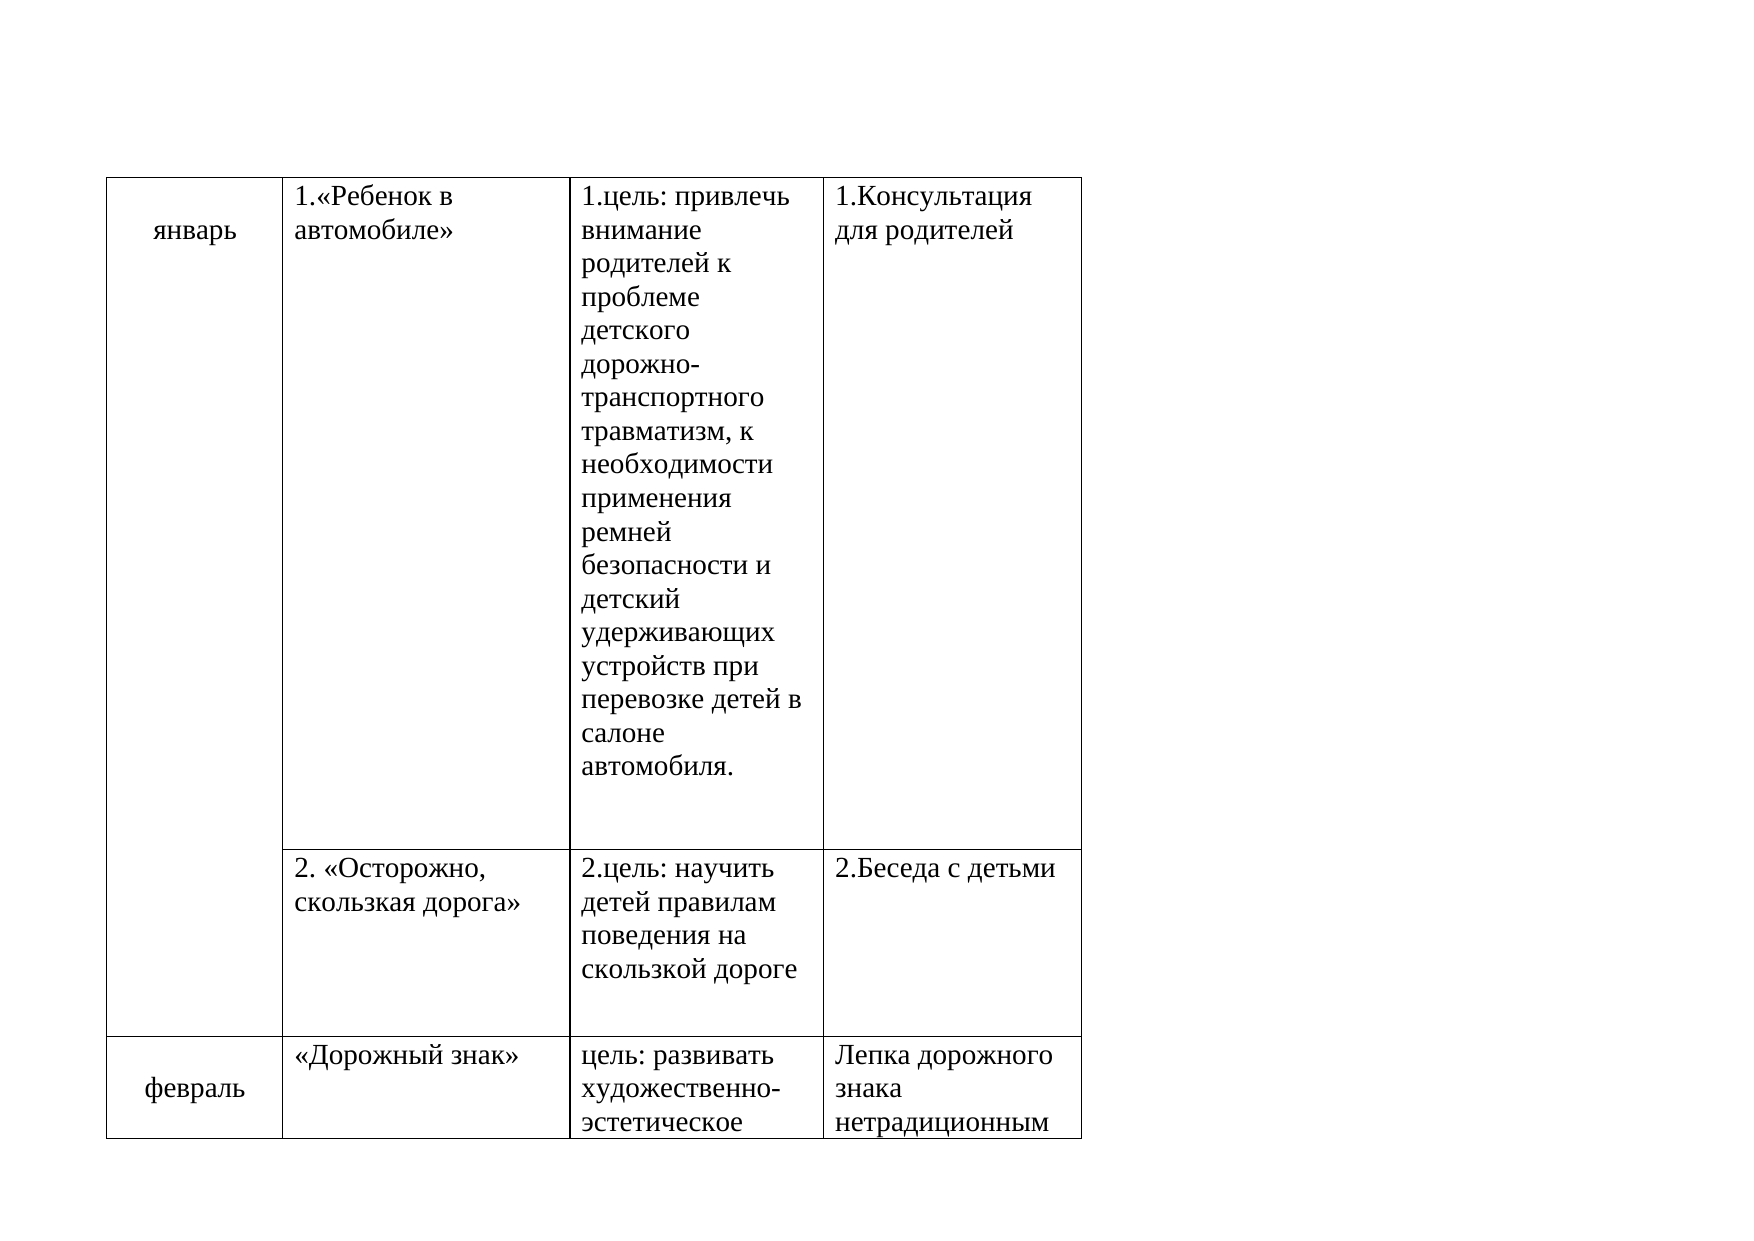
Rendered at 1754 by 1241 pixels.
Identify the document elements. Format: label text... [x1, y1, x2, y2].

table_cell 2.Беседа с детьми [824, 850, 1081, 1036]
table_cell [824, 1037, 1081, 1138]
table_cell январь [107, 178, 282, 1036]
table_cell 2.цель: научить детей правилам поведения на скользкой дороге [571, 850, 823, 1036]
table_cell 1.«Ребенок в автомобиле» [283, 178, 569, 849]
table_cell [571, 1037, 823, 1138]
table_cell февраль [107, 1037, 282, 1138]
table_cell 1.цель: привлечь внимание родителей к проблеме детского дорожно-транспортного травматизм, к необходимости применения ремней безопасности и детский удерживающих устройств при перевозке детей в салоне автомобиля. [571, 178, 823, 849]
table_cell 1.Консультация для родителей [824, 178, 1081, 849]
table_cell «Дорожный знак» [283, 1037, 569, 1138]
table_cell 2. «Осторожно, скользкая дорога» [283, 850, 569, 1036]
